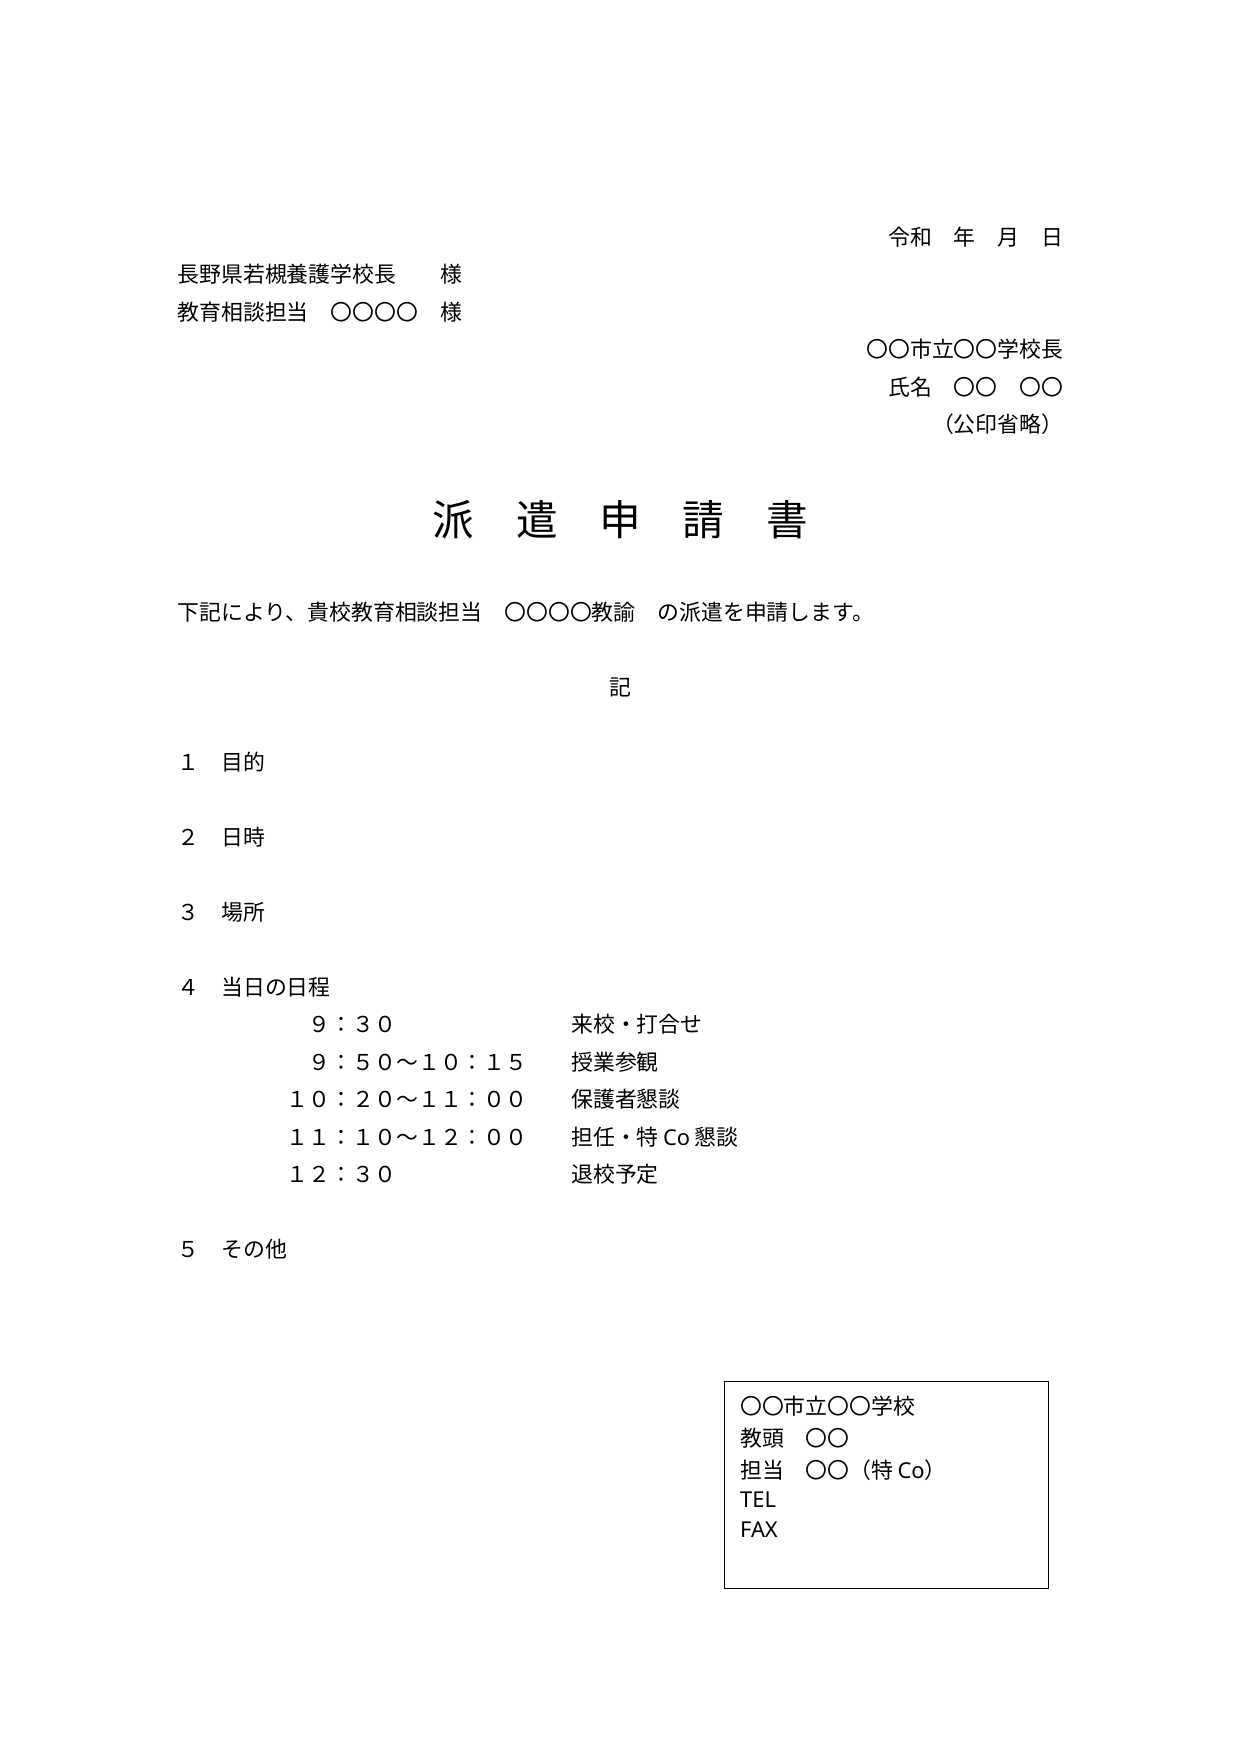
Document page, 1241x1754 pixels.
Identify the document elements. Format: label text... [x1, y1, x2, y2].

text １１：１０～１２：００ 担任・特Co懇談 [177, 1117, 1063, 1154]
subtitle 記 [177, 667, 1063, 704]
text 派 遣 申 請 書 [177, 479, 1063, 554]
text 下記により、貴校教育相談担当 〇〇〇〇教諭 の派遣を申請します。 [177, 592, 1063, 629]
text 教育相談担当 〇〇〇〇 様 [177, 292, 1063, 329]
text （公印省略） [177, 404, 1063, 442]
text ９：５０～１０：１５ 授業参観 [177, 1042, 1063, 1079]
text ３ 場所 [177, 892, 1063, 929]
text １０：２０～１１：００ 保護者懇談 [177, 1079, 1063, 1117]
text １ 目的 [177, 742, 1063, 779]
text ９：３０ 来校・打合せ [177, 1004, 1063, 1042]
text ４ 当日の日程 [177, 967, 1063, 1004]
text ２ 日時 [177, 817, 1063, 854]
text ５ その他 [177, 1229, 1063, 1267]
text 長野県若槻養護学校長 様 [177, 254, 1063, 292]
text 令和 年 月 日 [177, 217, 1063, 254]
text １２：３０ 退校予定 [177, 1154, 1063, 1192]
text 氏名 〇〇 〇〇 [177, 367, 1063, 404]
text 〇〇市立〇〇学校長 [177, 329, 1063, 367]
